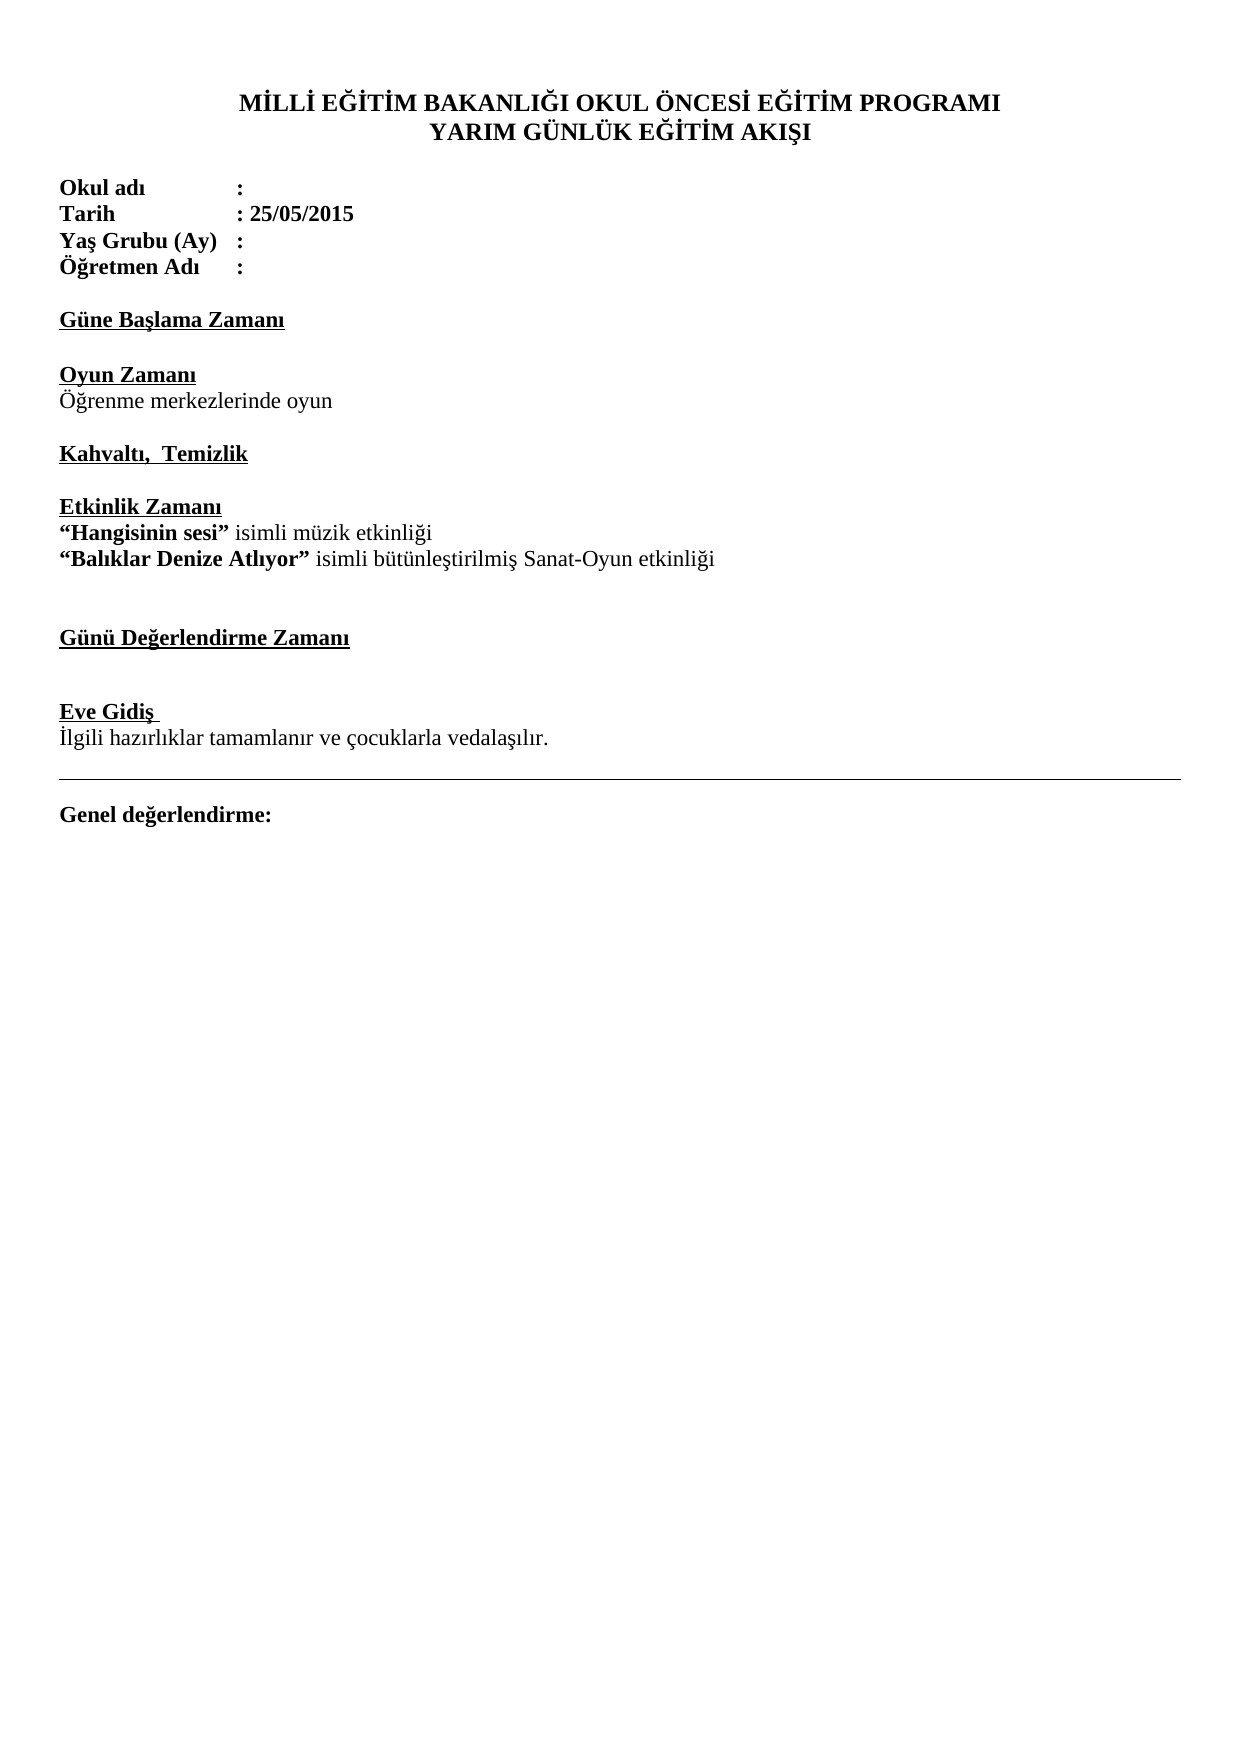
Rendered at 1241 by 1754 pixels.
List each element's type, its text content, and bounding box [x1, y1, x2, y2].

text YARIM GÜNLÜK EĞİTİM AKIŞI [59, 117, 1181, 145]
text Eve Gidiş [59, 698, 1181, 724]
text Genel değerlendirme: [59, 801, 1181, 827]
text Yaş Grubu (Ay) : [59, 227, 1181, 253]
text MİLLİ EĞİTİM BAKANLIĞI OKUL ÖNCESİ EĞİTİM PROGRAMI [59, 88, 1181, 117]
text Okul adı : [59, 174, 1181, 200]
text “Hangisinin sesi” isimli müzik etkinliği “Balıklar Denize Atlıyor” isimli bütünleştirilmiş Sanat-Oyun etkinliği [59, 519, 1181, 572]
text Tarih : 25/05/2015 [59, 200, 1181, 227]
text İlgili hazırlıklar tamamlanır ve çocuklarla vedalaşılır. [59, 724, 1181, 751]
text Günü Değerlendirme Zamanı [59, 624, 1181, 651]
text Oyun Zamanı [59, 361, 1181, 387]
text Öğrenme merkezlerinde oyun [59, 387, 1181, 414]
text Etkinlik Zamanı [59, 493, 1181, 519]
text Güne Başlama Zamanı [59, 306, 1181, 332]
text Öğretmen Adı : [59, 253, 1181, 279]
text Kahvaltı, Temizlik [59, 440, 1181, 466]
